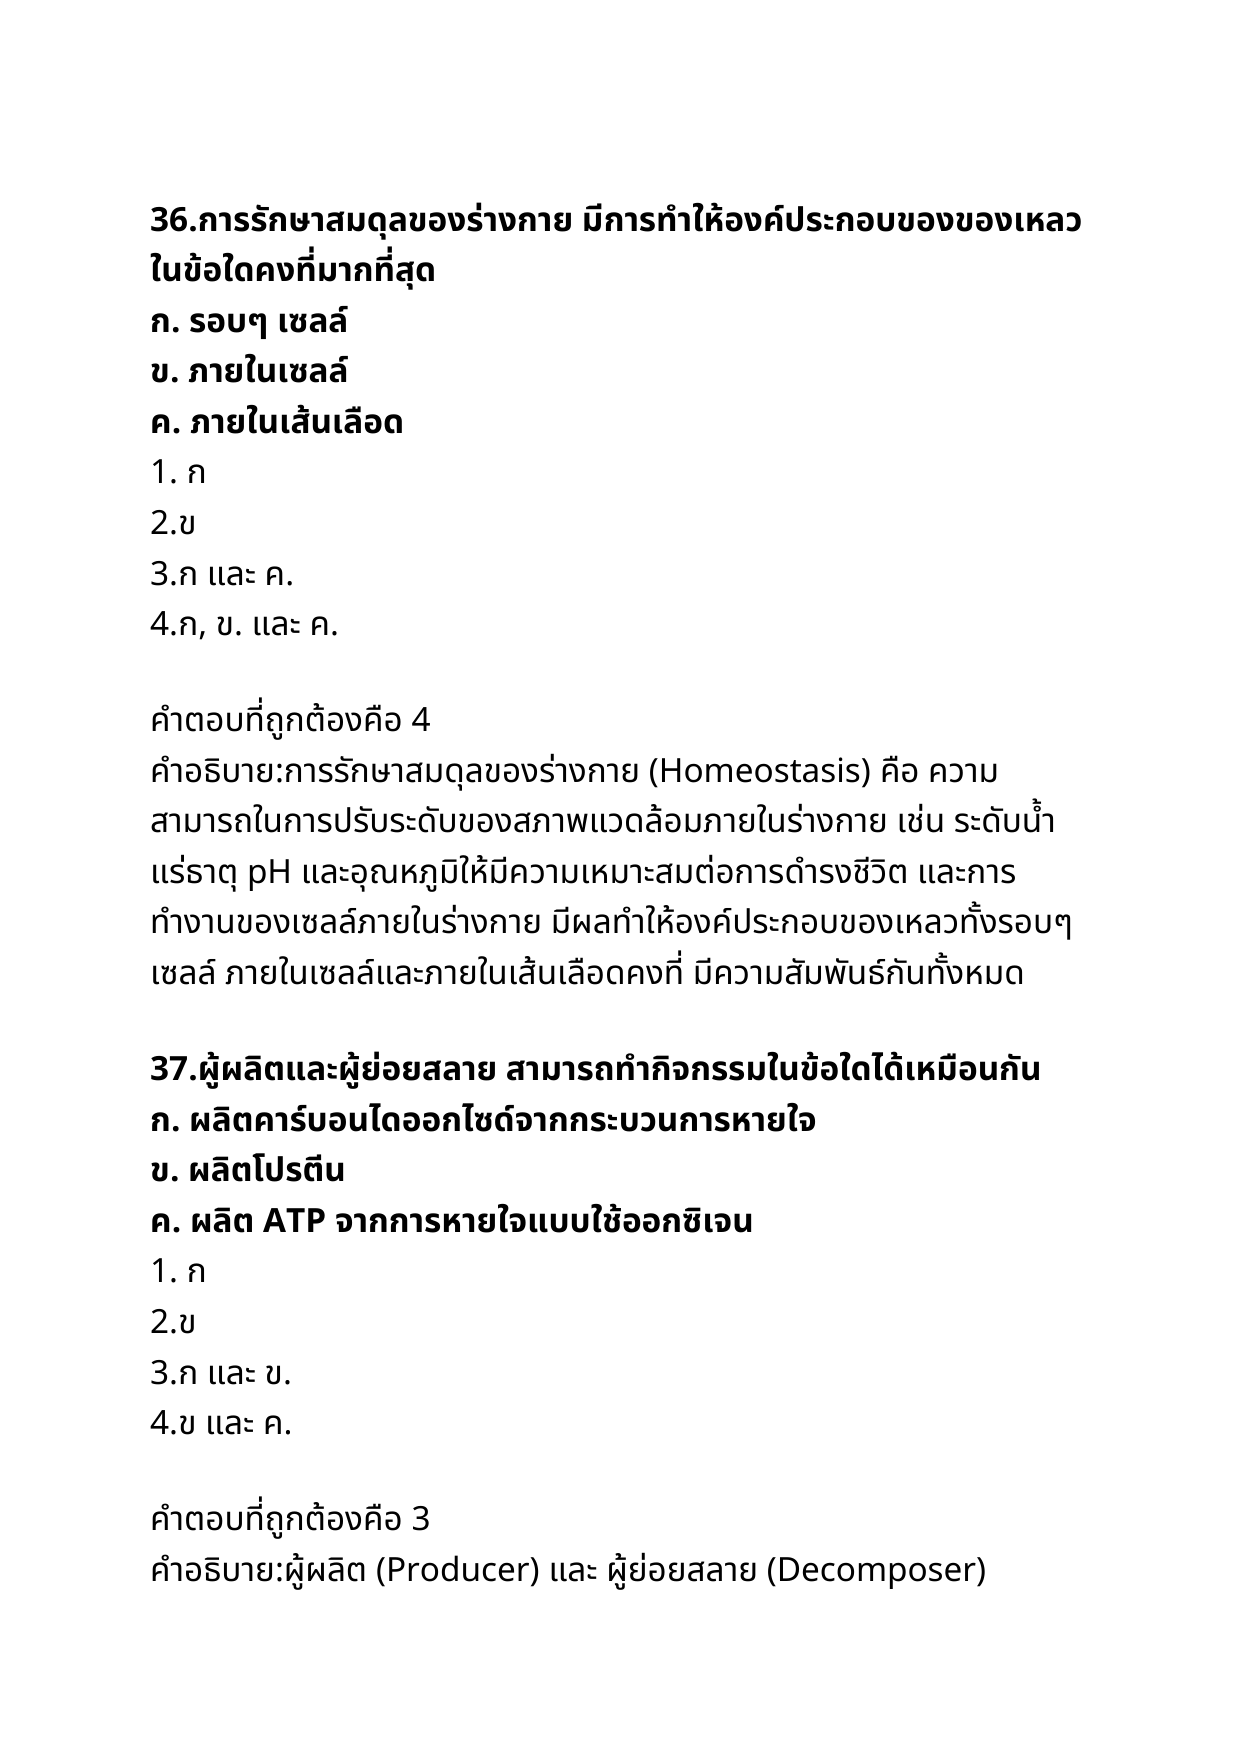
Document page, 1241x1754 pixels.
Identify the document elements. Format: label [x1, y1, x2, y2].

text [150, 150, 1090, 1596]
